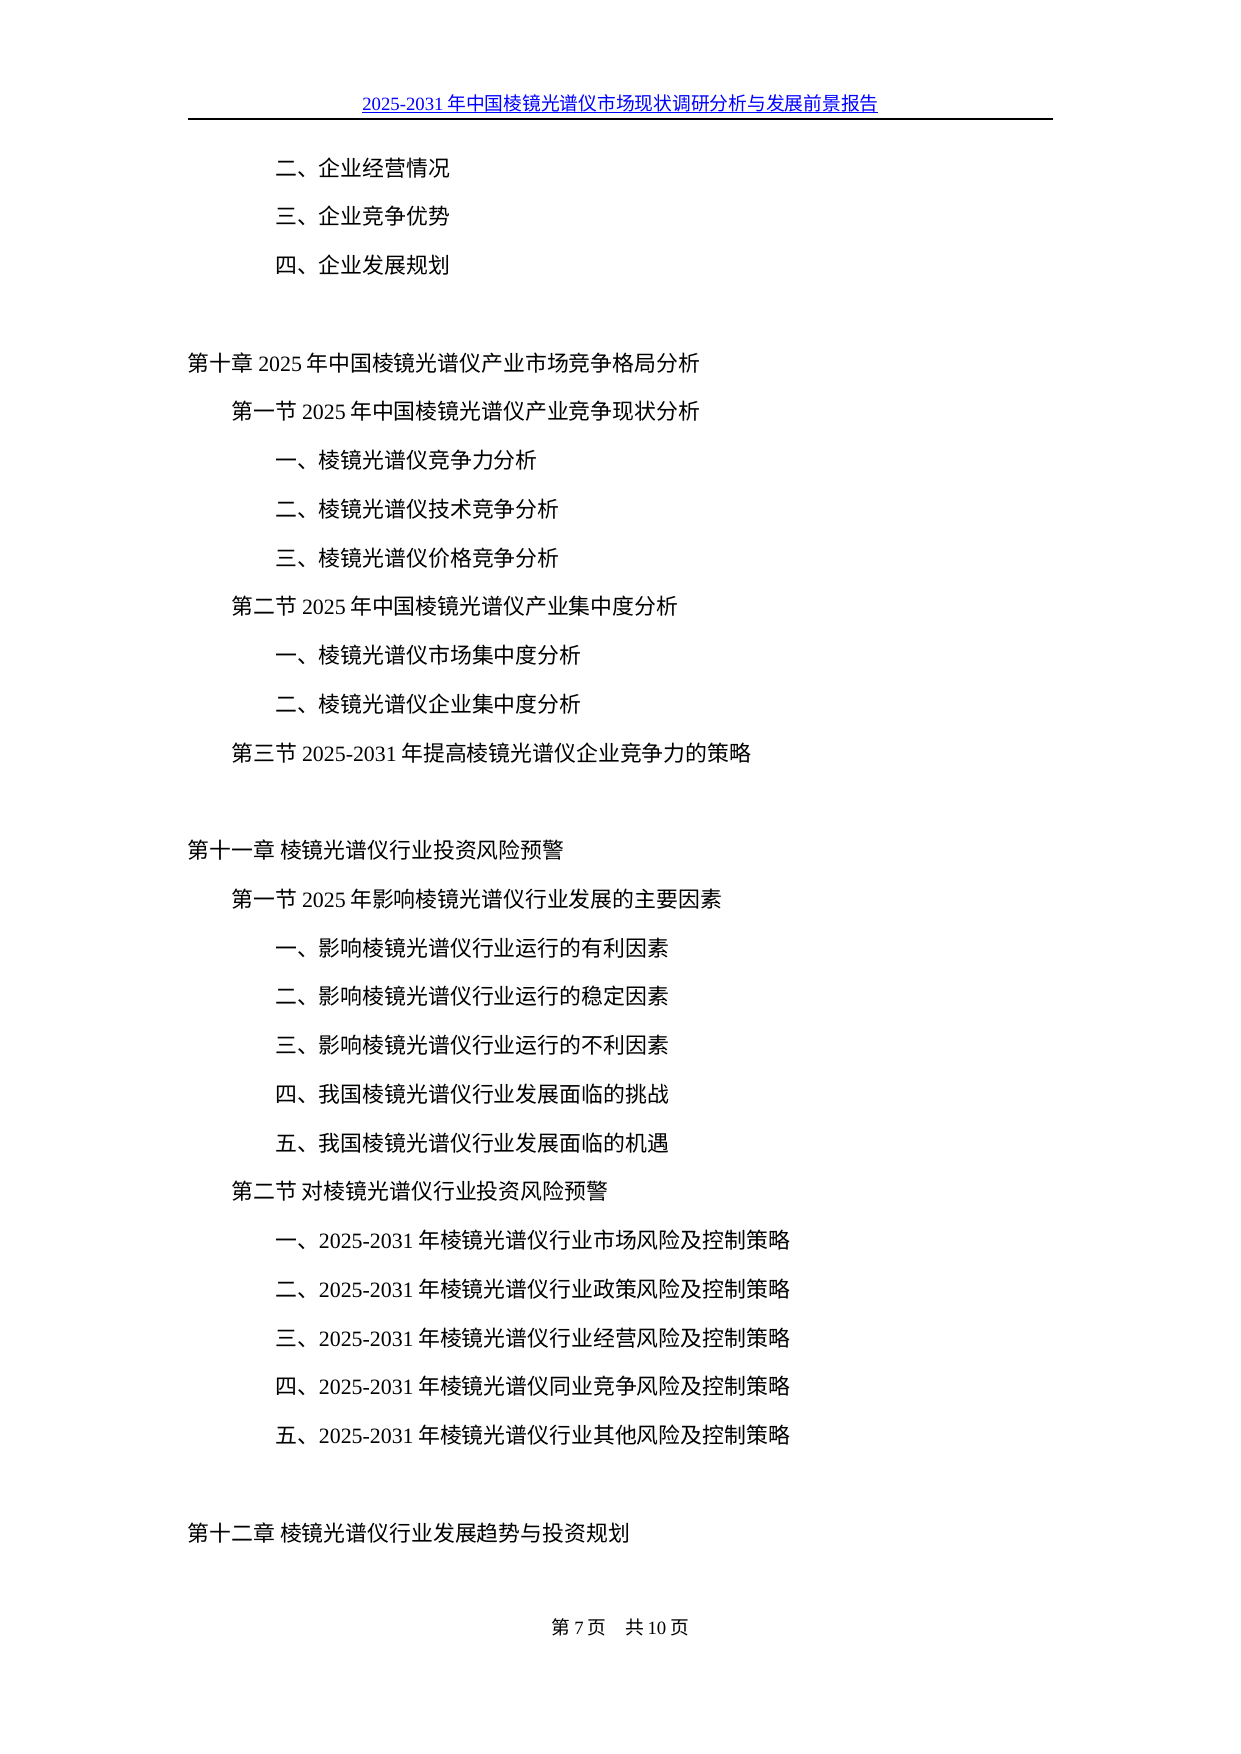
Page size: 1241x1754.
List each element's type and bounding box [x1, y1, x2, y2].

text [187, 150, 1053, 1548]
